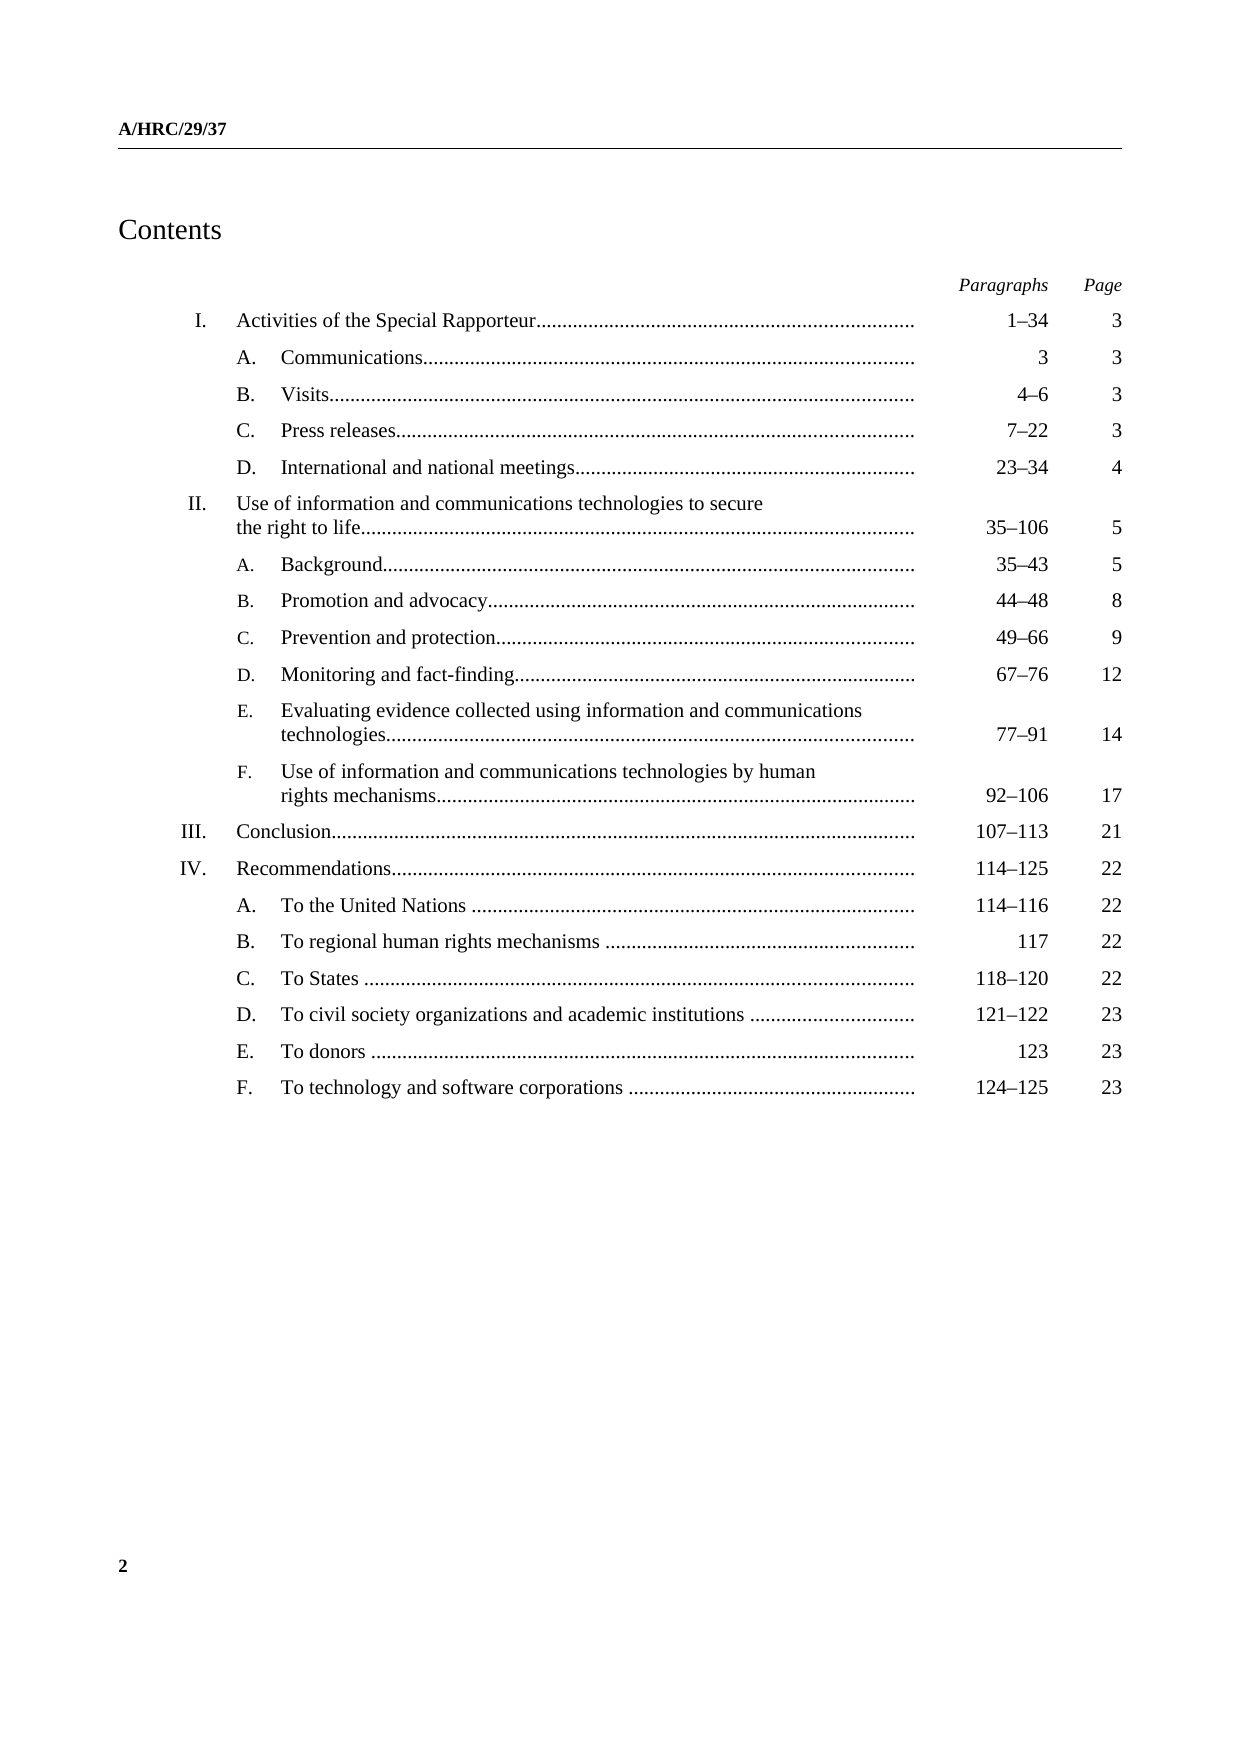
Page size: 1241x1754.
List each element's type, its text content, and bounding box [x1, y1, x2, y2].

text Paragraphs Page [148, 271, 1122, 296]
text F. Use of information and communications technologies by human rights mechanisms 92–106 17 [237, 759, 1122, 807]
text B. Visits 4–6 3 [118, 382, 1122, 406]
text IV. Recommendations 114–125 22 [118, 856, 1122, 880]
text A. Background 35–43 5 [118, 552, 1122, 576]
text E. To donors 123 23 [118, 1039, 1122, 1063]
text D. Monitoring and fact-finding 67–76 12 [237, 662, 1122, 686]
text E. Evaluating evidence collected using information and communications technologies 77–91 14 [237, 698, 1122, 746]
text B. To regional human rights mechanisms 117 22 [118, 929, 1122, 953]
text A. To the United Nations 114–116 22 [118, 892, 1122, 917]
text II. Use of information and communications technologies to secure the right to life 35–106 5 [118, 491, 1122, 539]
text D. International and national meetings 23–34 4 [118, 455, 1122, 479]
text I. Activities of the Special Rapporteur 1–34 3 [118, 308, 1122, 332]
text A. Communications 3 3 [118, 345, 1122, 369]
text C. To States 118–120 22 [118, 966, 1122, 990]
text III. Conclusion 107–113 21 [118, 819, 1122, 843]
text C. Prevention and protection 49–66 9 [237, 625, 1122, 649]
text D. To civil society organizations and academic institutions 121–122 23 [118, 1002, 1122, 1026]
text F. To technology and software corporations 124–125 23 [118, 1075, 1122, 1099]
text C. Press releases 7–22 3 [118, 418, 1122, 442]
text Contents [118, 215, 1004, 246]
text B. Promotion and advocacy 44–48 8 [237, 588, 1122, 612]
